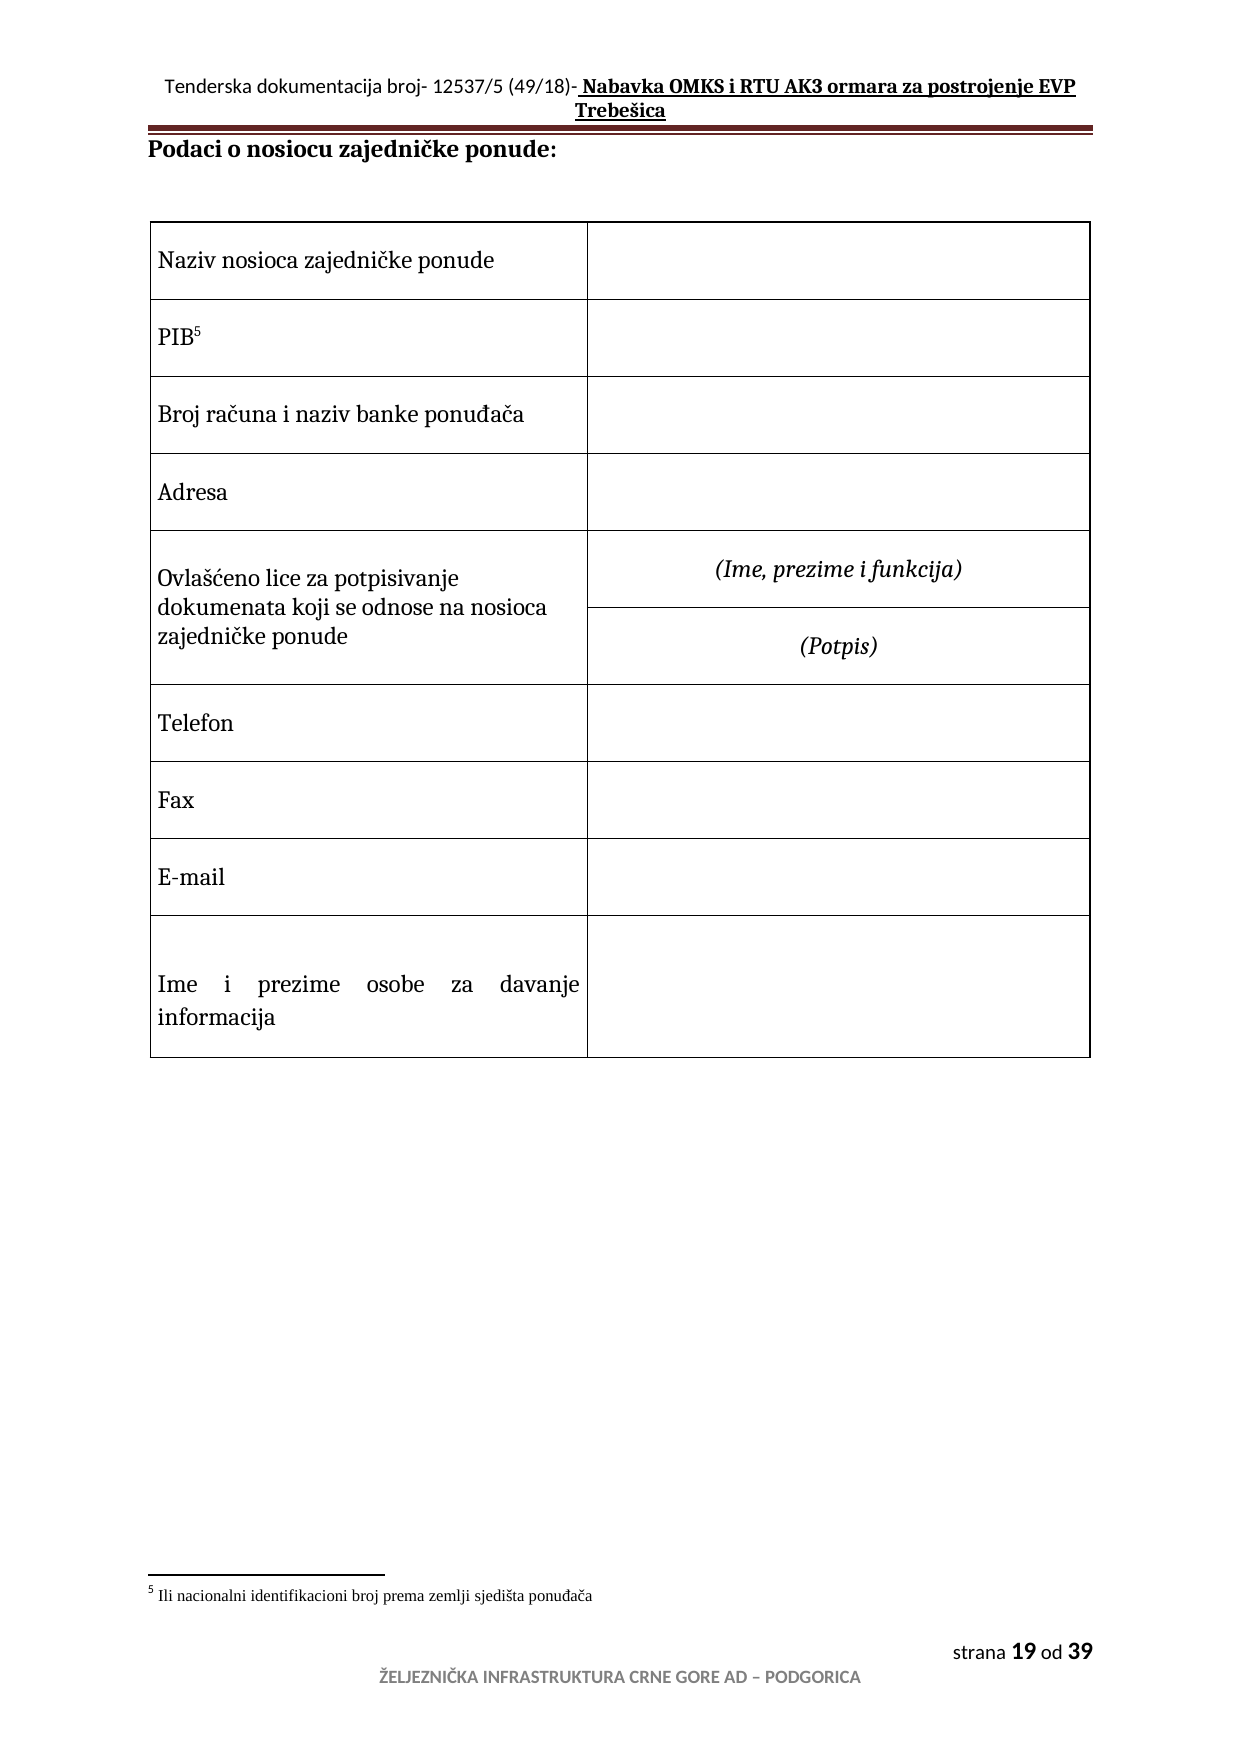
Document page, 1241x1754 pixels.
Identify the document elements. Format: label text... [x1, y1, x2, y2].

table_cell Fax [151, 762, 587, 838]
table_cell Ovlašćeno lice za potpisivanje dokumenata koji se odnose na nosioca zajedničke ponude [151, 531, 587, 684]
table_cell Ime i prezime osobe za davanje informacija [151, 916, 587, 1057]
table_cell E-mail [151, 839, 587, 915]
table_cell [588, 685, 1089, 761]
table_cell [588, 377, 1089, 453]
table_cell [588, 916, 1089, 1057]
table_cell [588, 762, 1089, 838]
table_cell (Ime, prezime i funkcija) [588, 531, 1089, 607]
table_header [588, 223, 1089, 298]
table_cell [588, 839, 1089, 915]
table_header Naziv nosioca zajedničke ponude [151, 223, 587, 298]
table_cell Telefon [151, 685, 587, 761]
table_cell (Potpis) [588, 608, 1089, 684]
table_cell Adresa [151, 454, 587, 530]
table_cell PIB [151, 300, 587, 376]
table_cell [588, 300, 1089, 376]
text Podaci o nosiocu zajedničke ponude: [148, 135, 1093, 163]
table_cell [588, 454, 1089, 530]
table_cell Broj računa i naziv banke ponuđača [151, 377, 587, 453]
